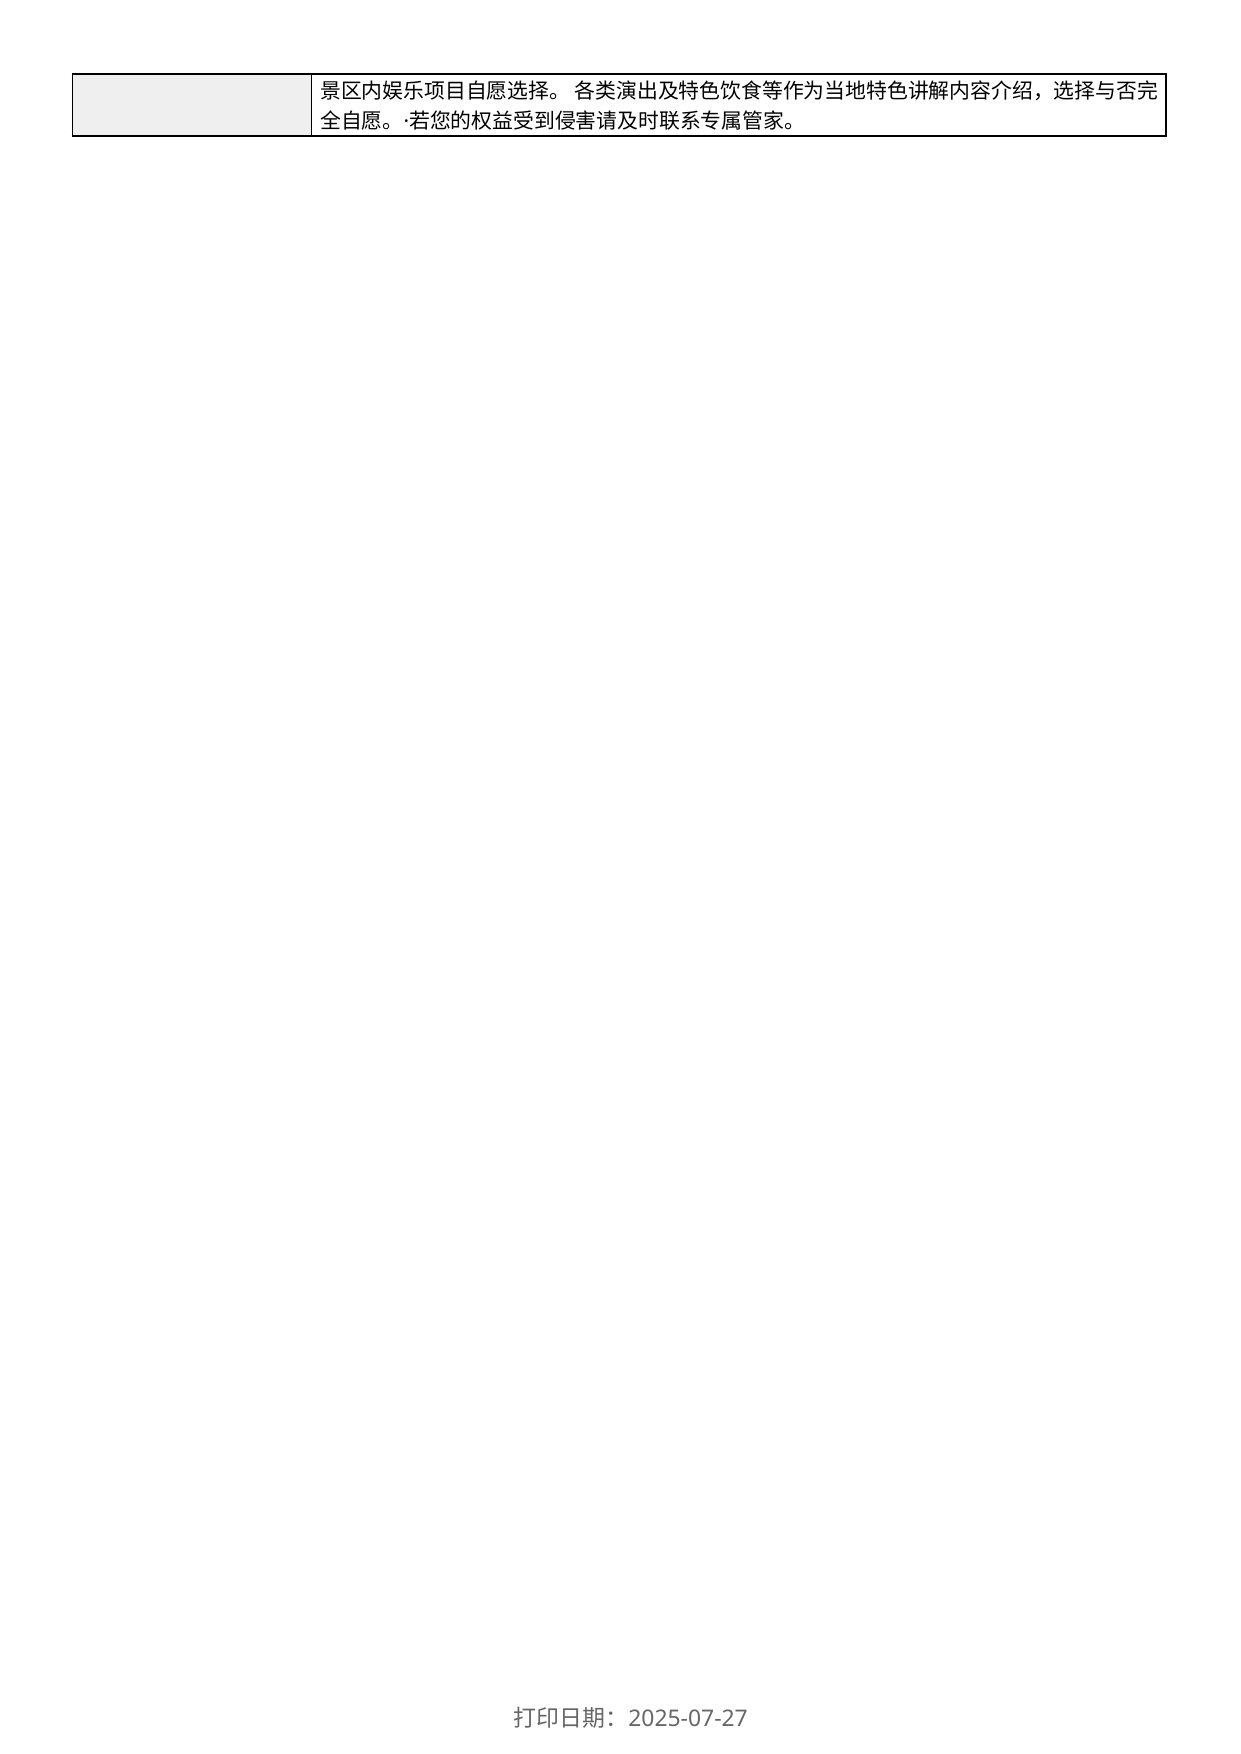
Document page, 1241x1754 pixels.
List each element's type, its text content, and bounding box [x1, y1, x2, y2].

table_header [312, 75, 1165, 135]
table_header 温馨提示 [73, 75, 311, 135]
